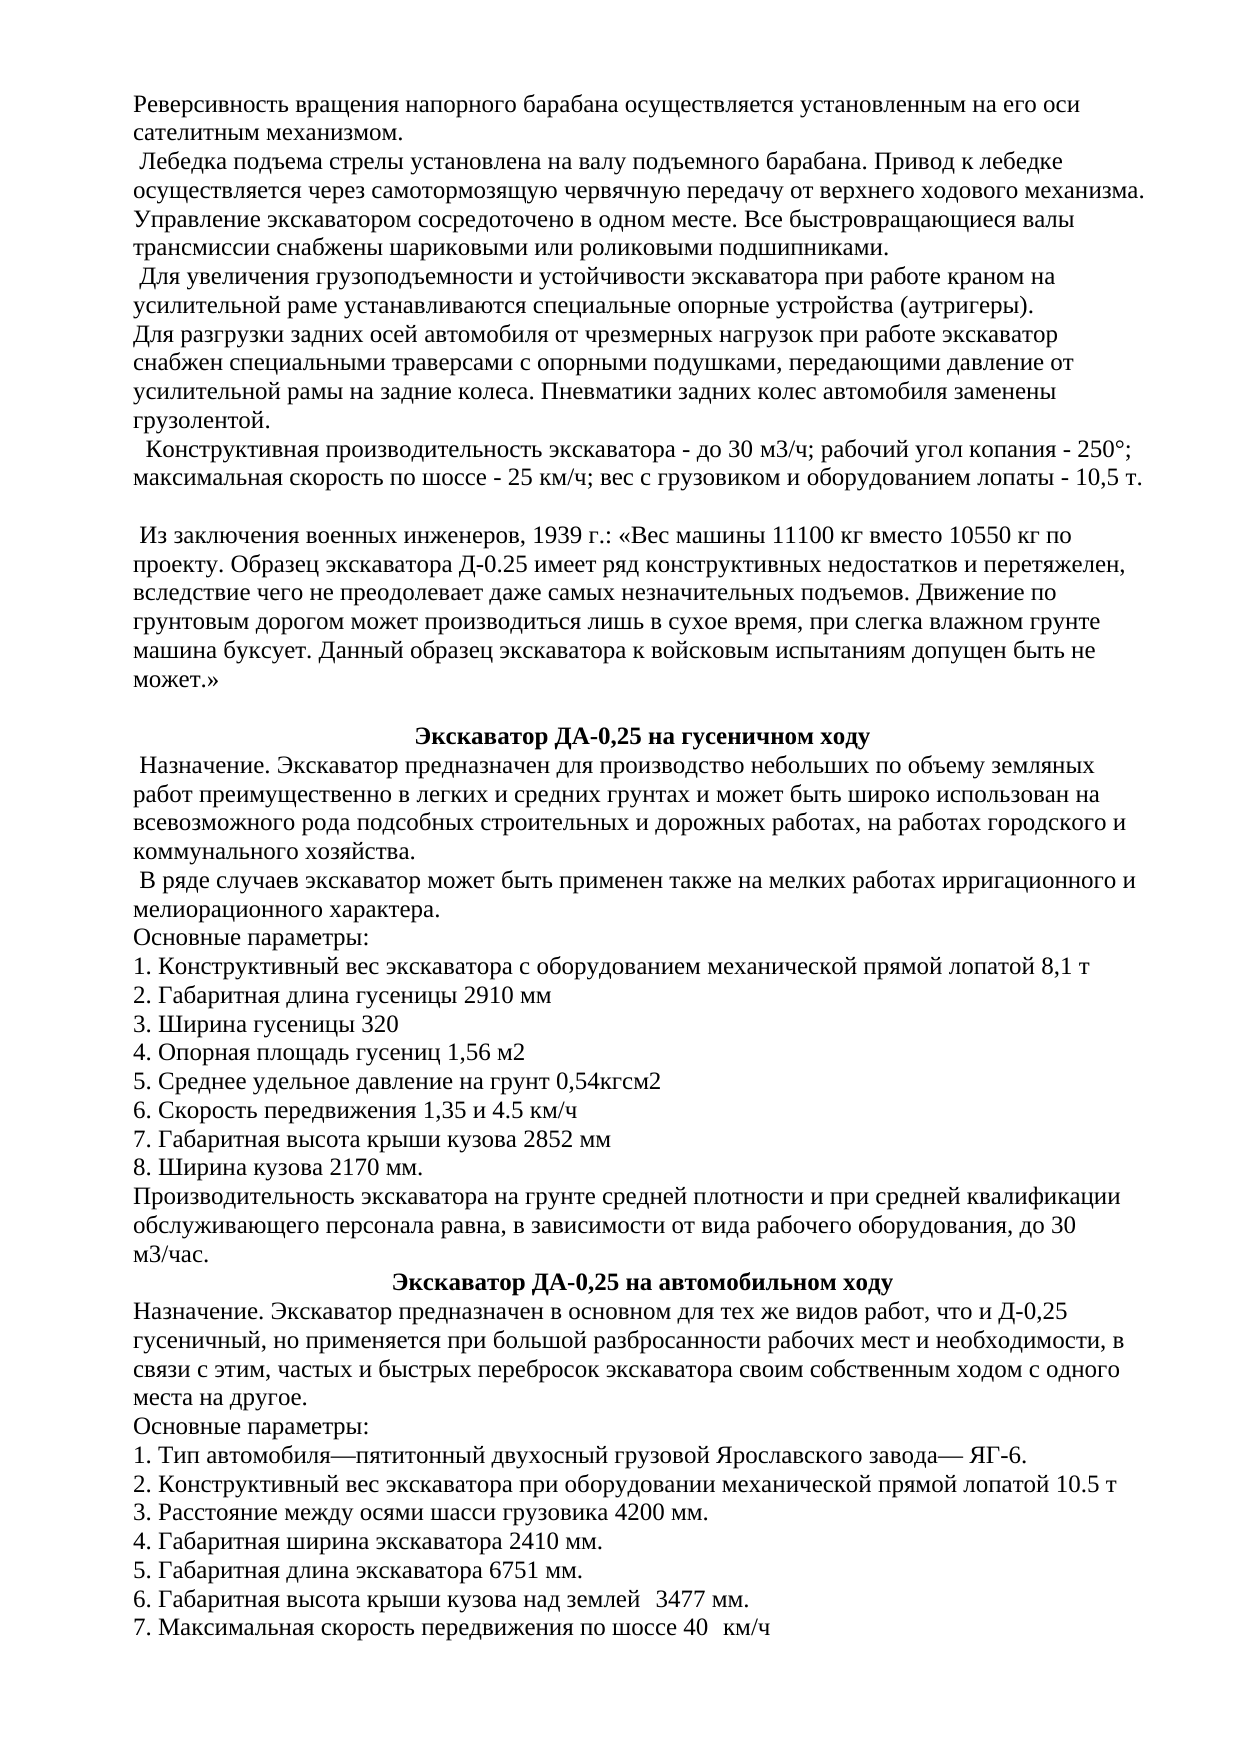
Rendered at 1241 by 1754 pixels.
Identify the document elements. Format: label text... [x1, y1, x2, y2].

text 1. Тип автомобиля—пятитонный двухосный грузовой Ярославского завода— ЯГ-6. [133, 1440, 1152, 1469]
text Управление экскаватором сосредоточено в одном месте. Все быстровращающиеся валы трансмиссии снабжены шариковыми или роликовыми подшипниками. [133, 204, 1152, 261]
text Назначение. Экскаватор предназначен в основном для тех же видов работ, что и Д-0,25 гусеничный, но применяется при большой разбросанности рабочих мест и необходимости, в связи с этим, частых и быстрых перебросок экскаватора своим собственным ходом с одного места на другое. [133, 1296, 1152, 1411]
text 2. Габаритная длина гусеницы 2910 мм [133, 980, 1152, 1009]
text Производительность экскаватора на грунте средней плотности и при средней квалификации обслуживающего персонала равна, в зависимости от вида рабочего оборудования, до 30 м3/час. [133, 1181, 1152, 1267]
text 5. Габаритная длина экскаватора 6751 мм. [133, 1555, 1152, 1584]
text работ преимущественно в легких и средних грунтах и может быть широко использован на [133, 779, 1152, 807]
text Из заключения военных инженеров, 1939 г.: «Вес машины 11100 кг вместо 10550 кг по проекту. Образец экскаватора Д-0.25 имеет ряд конструктивных недостатков и перетяжелен, вследствие чего не преодолевает даже самых незначительных подъемов. Движение по грунтовым дорогом может производиться лишь в сухое время, при слегка влажном грунте машина буксует. Данный образец экскаватора к войсковым испытаниям допущен быть не может.» [133, 520, 1152, 692]
text 1. Конструктивный вес экскаватора с оборудованием механической прямой лопатой 8,1 т [133, 951, 1152, 980]
text Конструктивная производительность экскаватора - до 30 м3/ч; рабочий угол копания - 250°; максимальная скорость по шоссе - 25 км/ч; вес с грузовиком и оборудованием лопаты - 10,5 т. [133, 434, 1152, 491]
text В ряде случаев экскаватор может быть применен также на мелких работах ирригационного и мелиорационного характера. [133, 865, 1152, 922]
text Лебедка подъема стрелы установлена на валу подъемного барабана. Привод к лебедке осуществляется через самотормозящую червячную передачу от верхнего ходового механизма. [133, 146, 1152, 204]
text 7. Габаритная высота крыши кузова 2852 мм [133, 1124, 1152, 1152]
text 3. Ширина гусеницы 320 [133, 1009, 1152, 1037]
text Экскаватор ДА-0,25 на гусеничном ходу [133, 721, 1152, 750]
text 6. Скорость передвижения 1,35 и 4.5 км/ч [133, 1095, 1152, 1124]
text Экскаватор ДА-0,25 на автомобильном ходу [133, 1267, 1152, 1296]
text 3. Расстояние между осями шасси грузовика 4200 мм. [133, 1497, 1152, 1526]
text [133, 89, 1152, 146]
text 6. Габаритная высота крыши кузова над землей 3477 мм. [133, 1584, 1152, 1612]
text Для разгрузки задних осей автомобиля от чрезмерных нагрузок при работе экскаватор снабжен специальными траверсами с опорными подушками, передающими давление от усилительной рамы на задние колеса. Пневматики задних колес автомобиля заменены грузолентой. [133, 319, 1152, 434]
text 8. Ширина кузова 2170 мм. [133, 1152, 1152, 1181]
text 7. Максимальная скорость передвижения по шоссе 40 км/ч [133, 1612, 1152, 1641]
text всевозможного рода подсобных строительных и дорожных работах, на работах городского и [133, 807, 1152, 836]
text Основные параметры: [133, 922, 1152, 951]
text Назначение. Экскаватор предназначен для производство небольших по объему земляных [133, 750, 1152, 779]
text 5. Среднее удельное давление на грунт 0,54кгсм2 [133, 1066, 1152, 1095]
text Основные параметры: [133, 1411, 1152, 1440]
text 4. Габаритная ширина экскаватора 2410 мм. [133, 1526, 1152, 1555]
text 2. Конструктивный вес экскаватора при оборудовании механической прямой лопатой 10.5 т [133, 1469, 1152, 1497]
text Для увеличения грузоподъемности и устойчивости экскаватора при работе краном на усилительной раме устанавливаются специальные опорные устройства (аутригеры). [133, 261, 1152, 319]
text коммунального хозяйства. [133, 836, 1152, 865]
text 4. Опорная площадь гусениц 1,56 м2 [133, 1037, 1152, 1066]
